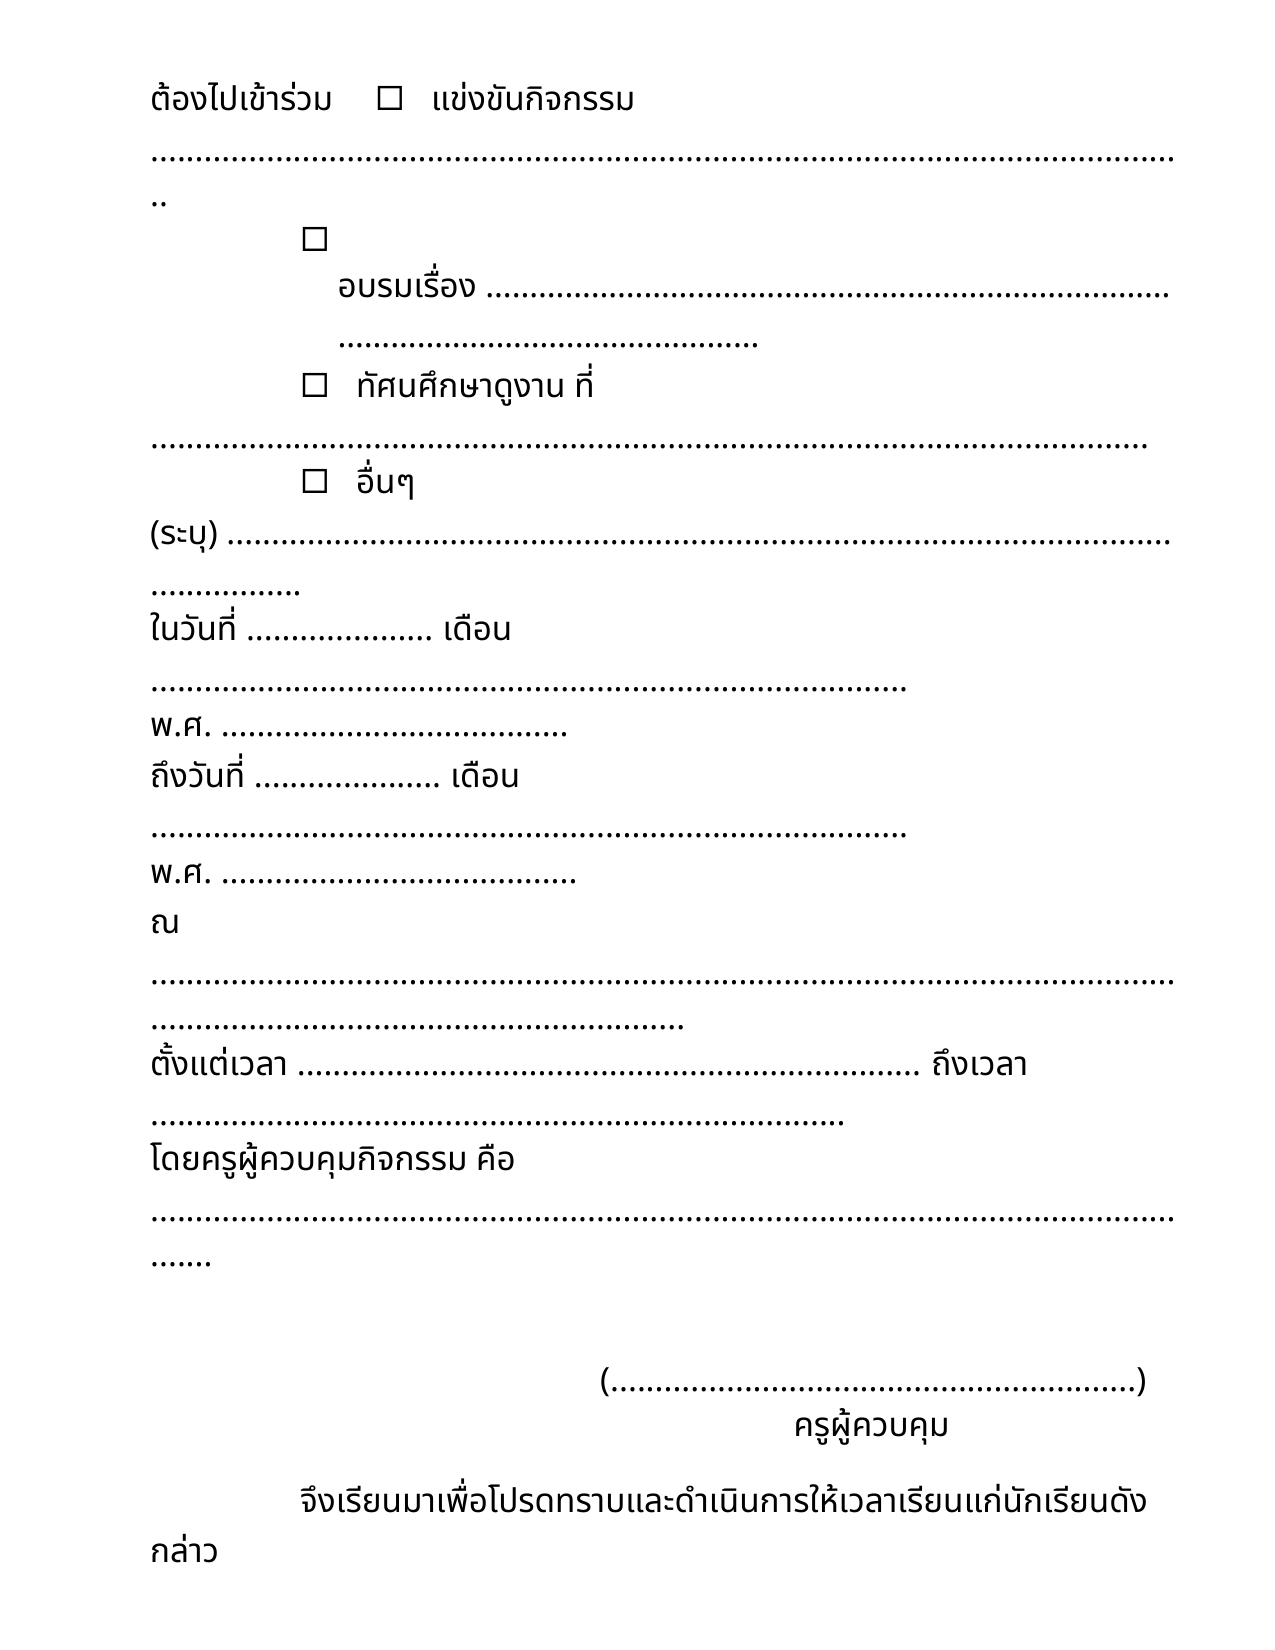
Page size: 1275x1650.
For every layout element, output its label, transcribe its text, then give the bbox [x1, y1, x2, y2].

text โดยครูผู้ควบคุมกิจกรรม คือ .......................................................................................................................... [150, 1135, 1181, 1277]
text ณ ............................................................................................................................................................................... [150, 898, 1181, 1039]
text ทัศนศึกษาดูงาน ที่ ................................................................................................................ [150, 362, 1181, 458]
text (...........................................................) [600, 1316, 1181, 1401]
list อบรมเรื่อง ……………………………………………………………………………………………………………… [300, 216, 1181, 362]
text ในวันที่ ..................... เดือน ..................................................................................... พ.ศ. ....................................... [150, 605, 1181, 751]
text ถึงวันที่ ..................... เดือน ..................................................................................... พ.ศ. ........................................ [150, 751, 1181, 898]
text ต้องไปเข้าร่วม แข่งขันกิจกรรม ..................................................................................................................... [150, 75, 1181, 216]
text จึงเรียนมาเพื่อโปรดทราบและดำเนินการให้เวลาเรียนแก่นักเรียนดังกล่าว [150, 1477, 1181, 1578]
text ครูผู้ควบคุม [150, 1401, 1181, 1452]
text อื่นๆ (ระบุ) ........................................................................................................................... [150, 458, 1181, 605]
text ตั้งแต่เวลา ...................................................................... ถึงเวลา .............................................................................. [150, 1039, 1181, 1135]
